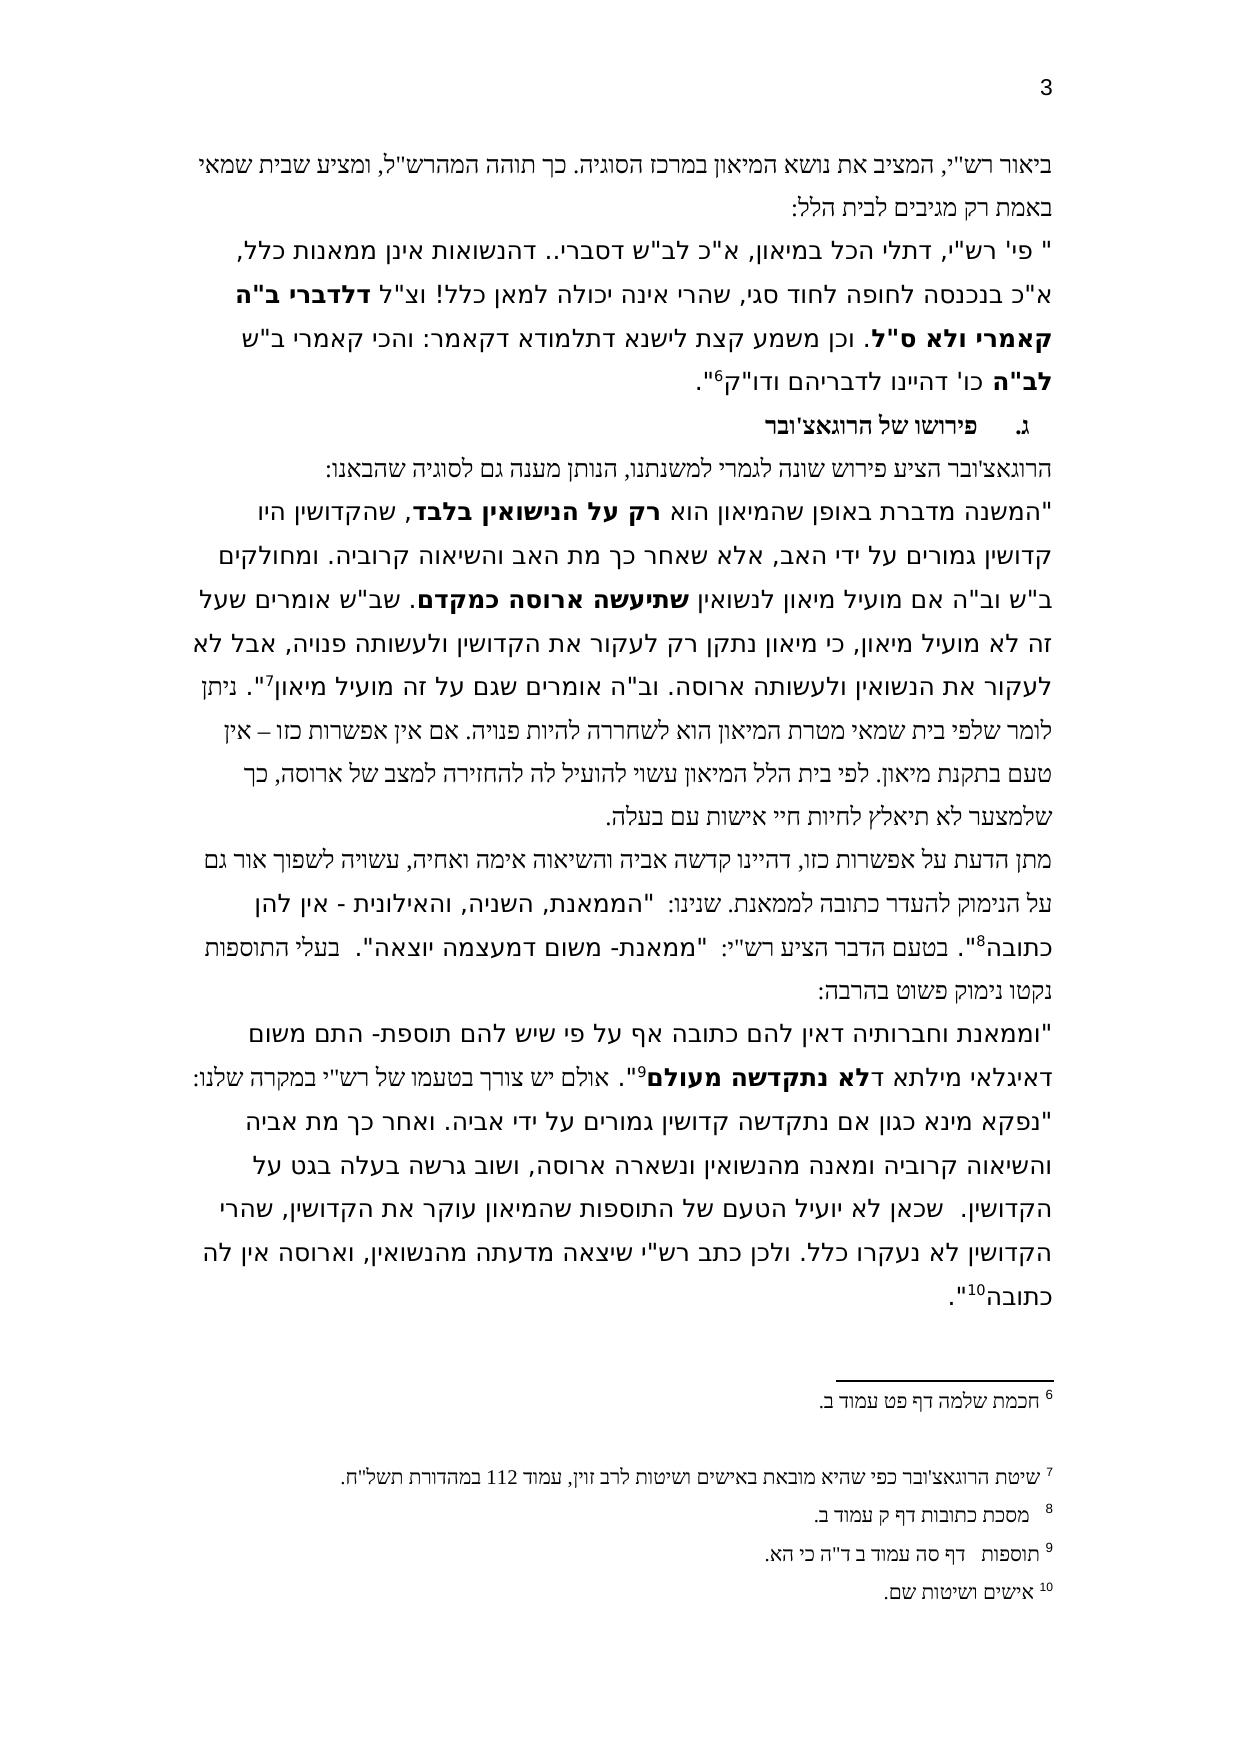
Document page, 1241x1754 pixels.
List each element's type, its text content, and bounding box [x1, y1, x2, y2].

text מתן הדעת על אפשרות כזו, דהיינו קדשה אביה והשיאוה אימה ואחיה, עשויה לשפוך אור גם על הנימוק להעדר כתובה לממאנת. שנינו: "הממאנת, השניה, והאילונית - אין להן כתובה". בטעם הדבר הציע רש"י: "ממאנת- משום דמעצמה יוצאה". בעלי התוספות נקטו נימוק פשוט בהרבה: [187, 846, 1053, 1005]
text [187, 150, 1053, 222]
list פירושו של הרוגאצ'ובר [187, 411, 1015, 440]
text " פי' רש"י, דתלי הכל במיאון, א"כ לב"ש דסברי.. דהנשואות אינן ממאנות כלל, א"כ בנכנסה לחופה לחוד סגי, שהרי אינה יכולה למאן כלל! וצ"ל דלדברי ב"ה קאמרי ולא ס"ל. וכן משמע קצת לישנא דתלמודא דקאמר: והכי קאמרי ב"ש לב"ה כו' דהיינו לדבריהם ודו"ק". [187, 236, 1053, 397]
text "וממאנת וחברותיה דאין להם כתובה אף על פי שיש להם תוספת- התם משום דאיגלאי מילתא דלא נתקדשה מעולם". אולם יש צורך בטעמו של רש"י במקרה שלנו: [187, 1019, 1053, 1092]
text "נפקא מינא כגון אם נתקדשה קדושין גמורים על ידי אביה. ואחר כך מת אביה והשיאוה קרוביה ומאנה מהנשואין ונשארה ארוסה, ושוב גרשה בעלה בגט על הקדושין. שכאן לא יועיל הטעם של התוספות שהמיאון עוקר את הקדושין, שהרי הקדושין לא נעקרו כלל. ולכן כתב רש"י שיצאה מדעתה מהנשואין, וארוסה אין לה כתובה". [187, 1107, 1053, 1311]
text "המשנה מדברת באופן שהמיאון הוא רק על הנישואין בלבד, שהקדושין היו קדושין גמורים על ידי האב, אלא שאחר כך מת האב והשיאוה קרוביה. ומחולקים ב"ש וב"ה אם מועיל מיאון לנשואין שתיעשה ארוסה כמקדם. שב"ש אומרים שעל זה לא מועיל מיאון, כי מיאון נתקן רק לעקור את הקדושין ולעשותה פנויה, אבל לא לעקור את הנשואין ולעשותה ארוסה. וב"ה אומרים שגם על זה מועיל מיאון". ניתן לומר שלפי בית שמאי מטרת המיאון הוא לשחררה להיות פנויה. אם אין אפשרות כזו – אין טעם בתקנת מיאון. לפי בית הלל המיאון עשוי להועיל לה להחזירה למצב של ארוסה, כך שלמצער לא תיאלץ לחיות חיי אישות עם בעלה. [187, 497, 1053, 831]
text הרוגאצ'ובר הציע פירוש שונה לגמרי למשנתנו, הנותן מענה גם לסוגיה שהבאנו: [187, 454, 1053, 483]
